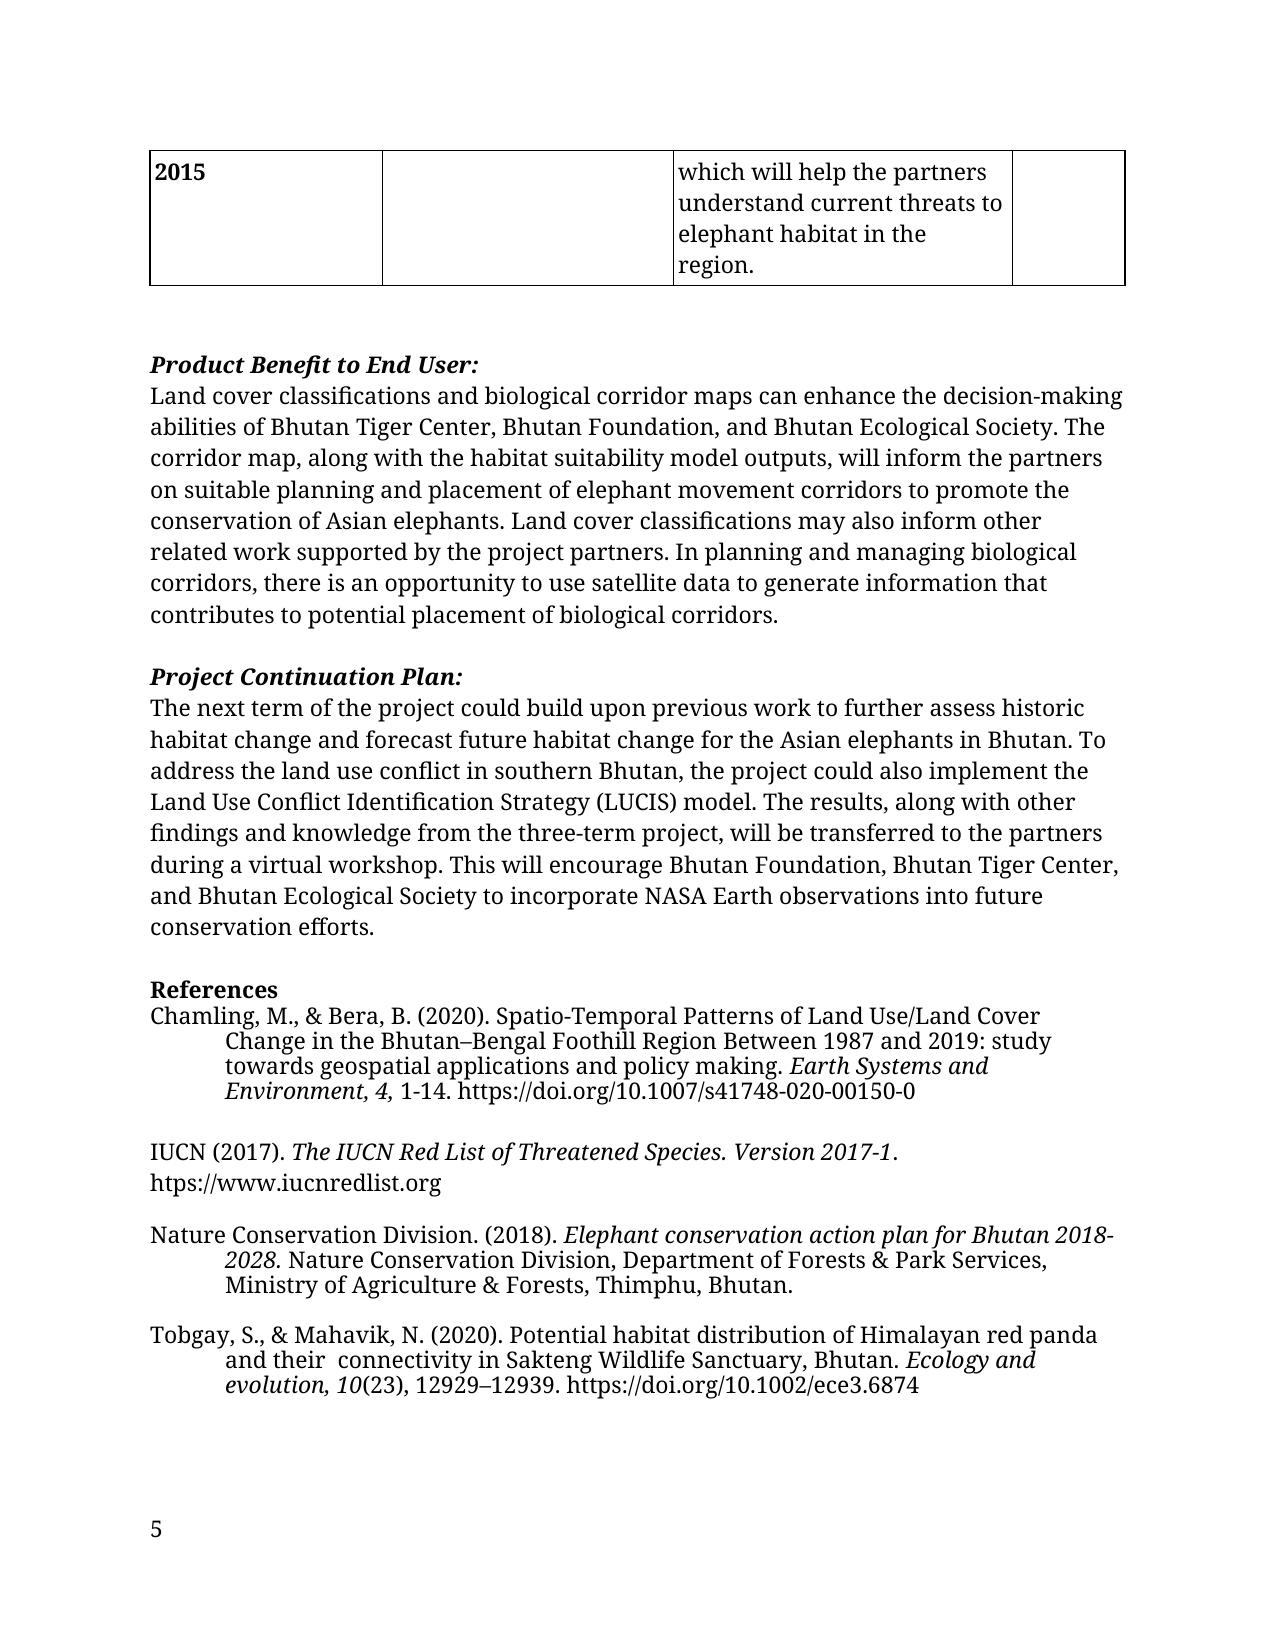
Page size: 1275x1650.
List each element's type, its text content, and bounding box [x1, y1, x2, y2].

table_cell I [1013, 151, 1124, 285]
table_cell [151, 151, 382, 285]
text Nature Conservation Division. (2018). Elephant conservation action plan for Bhutan 2018-2028. Nature Conservation Division, Department of Forests & Park Services, Ministry of Agriculture & Forests, Thimphu, Bhutan. [150, 1223, 1125, 1298]
text Project Continuation Plan: [150, 661, 1125, 692]
text The next term of the project could build upon previous work to further assess historic habitat change and forecast future habitat change for the Asian elephants in Bhutan. To address the land use conflict in southern Bhutan, the project could also implement the Land Use Conflict Identification Strategy (LUCIS) model. The results, along with other findings and knowledge from the three-term project, will be transferred to the partners during a virtual workshop. This will encourage Bhutan Foundation, Bhutan Tiger Center, and Bhutan Ecological Society to incorporate NASA Earth observations into future conservation efforts. [150, 692, 1125, 942]
text References [150, 973, 1125, 1005]
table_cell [674, 151, 1012, 285]
text Product Benefit to End User: [150, 348, 1125, 380]
text Land cover classifications and biological corridor maps can enhance the decision-making abilities of Bhutan Tiger Center, Bhutan Foundation, and Bhutan Ecological Society. The corridor map, along with the habitat suitability model outputs, will inform the partners on suitable planning and placement of elephant movement corridors to promote the conservation of Asian elephants. Land cover classifications may also inform other related work supported by the project partners. In planning and managing biological corridors, there is an opportunity to use satellite data to generate information that contributes to potential placement of biological corridors. [150, 380, 1125, 630]
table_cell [383, 151, 673, 285]
text IUCN (2017). The IUCN Red List of Threatened Species. Version 2017-1. htps://www.iucnredlist.org [150, 1136, 1125, 1198]
text Chamling, M., & Bera, B. (2020). Spatio-Temporal Patterns of Land Use/Land Cover Change in the Bhutan–Bengal Foothill Region Between 1987 and 2019: study towards geospatial applications and policy making. Earth Systems and Environment, 4, 1-14. https://doi.org/10.1007/s41748-020-00150-0 [150, 1005, 1125, 1105]
text Tobgay, S., & Mahavik, N. (2020). Potential habitat distribution of Himalayan red panda and their connectivity in Sakteng Wildlife Sanctuary, Bhutan. Ecology and evolution, 10(23), 12929–12939. https://doi.org/10.1002/ece3.6874 [150, 1323, 1125, 1398]
